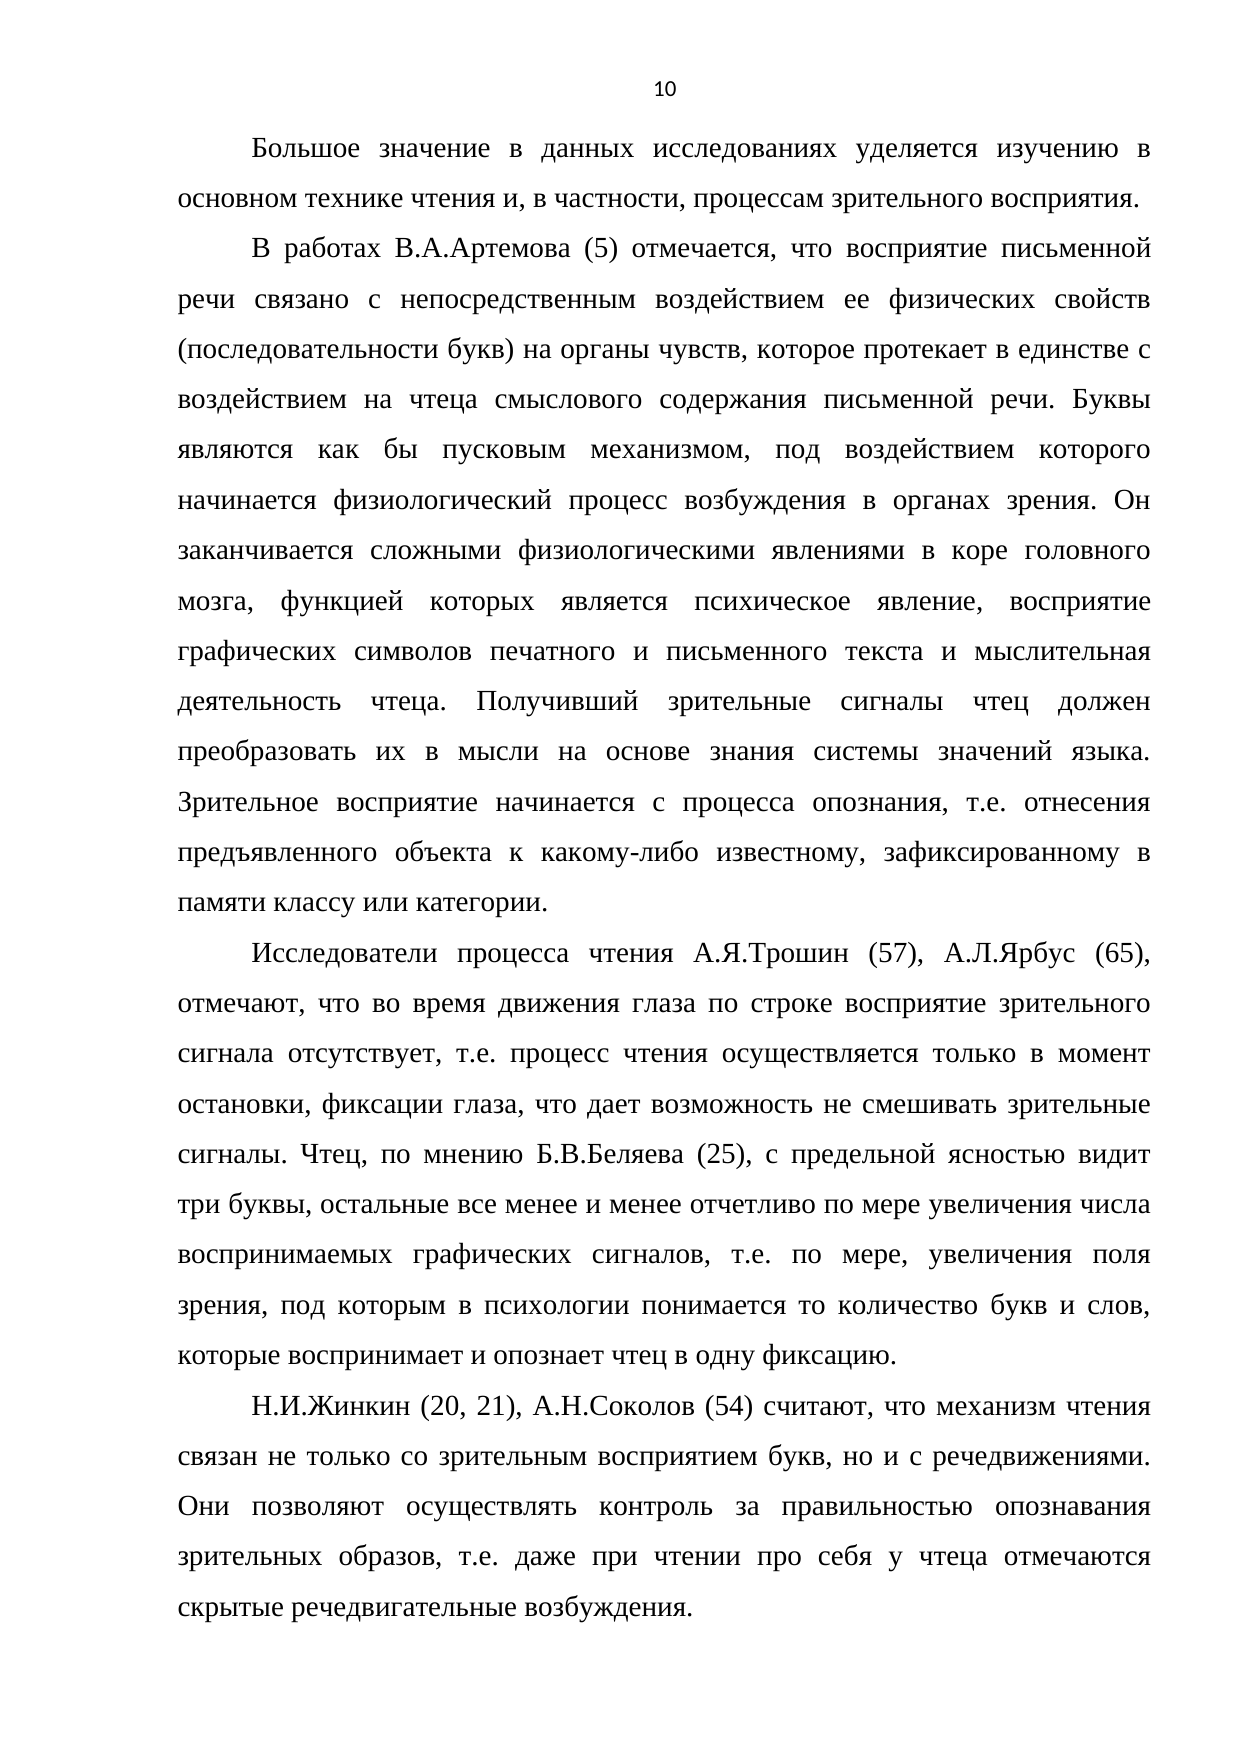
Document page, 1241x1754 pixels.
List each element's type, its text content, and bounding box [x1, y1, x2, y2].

text Исследователи процесса чтения А.Я.Трошин (57), А.Л.Ярбус (65), отмечают, что во время движения глаза по строке восприятие зрительного сигнала отсутствует, т.е. процесс чтения осуществляется только в момент остановки, фиксации глаза, что дает возможность не смешивать зрительные сигналы. Чтец, по мнению Б.В.Беляева (25), с предельной ясностью видит три буквы, остальные все менее и менее отчетливо по мере увеличения числа воспринимаемых графических сигналов, т.е. по мере, увеличения поля зрения, под которым в психологии понимается то количество букв и слов, которые воспринимает и опознает чтец в одну фиксацию. [177, 935, 1152, 1371]
text Большое значение в данных исследованиях уделяется изучению в основном технике чтения и, в частности, процессам зрительного восприятия. [177, 130, 1152, 214]
text В работах В.А.Артемова (5) отмечается, что восприятие письменной речи связано с непосредственным воздействием ее физических свойств (последовательности букв) на органы чувств, которое протекает в единстве с воздействием на чтеца смыслового содержания письменной речи. Буквы являются как бы пусковым механизмом, под воздействием которого начинается физиологический процесс возбуждения в органах зрения. Он заканчивается сложными физиологическими явлениями в коре головного мозга, функцией которых является психическое явление, восприятие графических символов печатного и письменного текста и мыслительная деятельность чтеца. Получивший зрительные сигналы чтец должен преобразовать их в мысли на основе знания системы значений языка. Зрительное восприятие начинается с процесса опознания, т.е. отнесения предъявленного объекта к какому-либо известному, зафиксированному в памяти классу или категории. [177, 230, 1152, 918]
text Н.И.Жинкин (20, 21), А.Н.Соколов (54) считают, что механизм чтения связан не только со зрительным восприятием букв, но и с речедвижениями. Они позволяют осуществлять контроль за правильностью опознавания зрительных образов, т.е. даже при чтении про себя у чтеца отмечаются скрытые речедвигательные возбуждения. [177, 1388, 1152, 1622]
